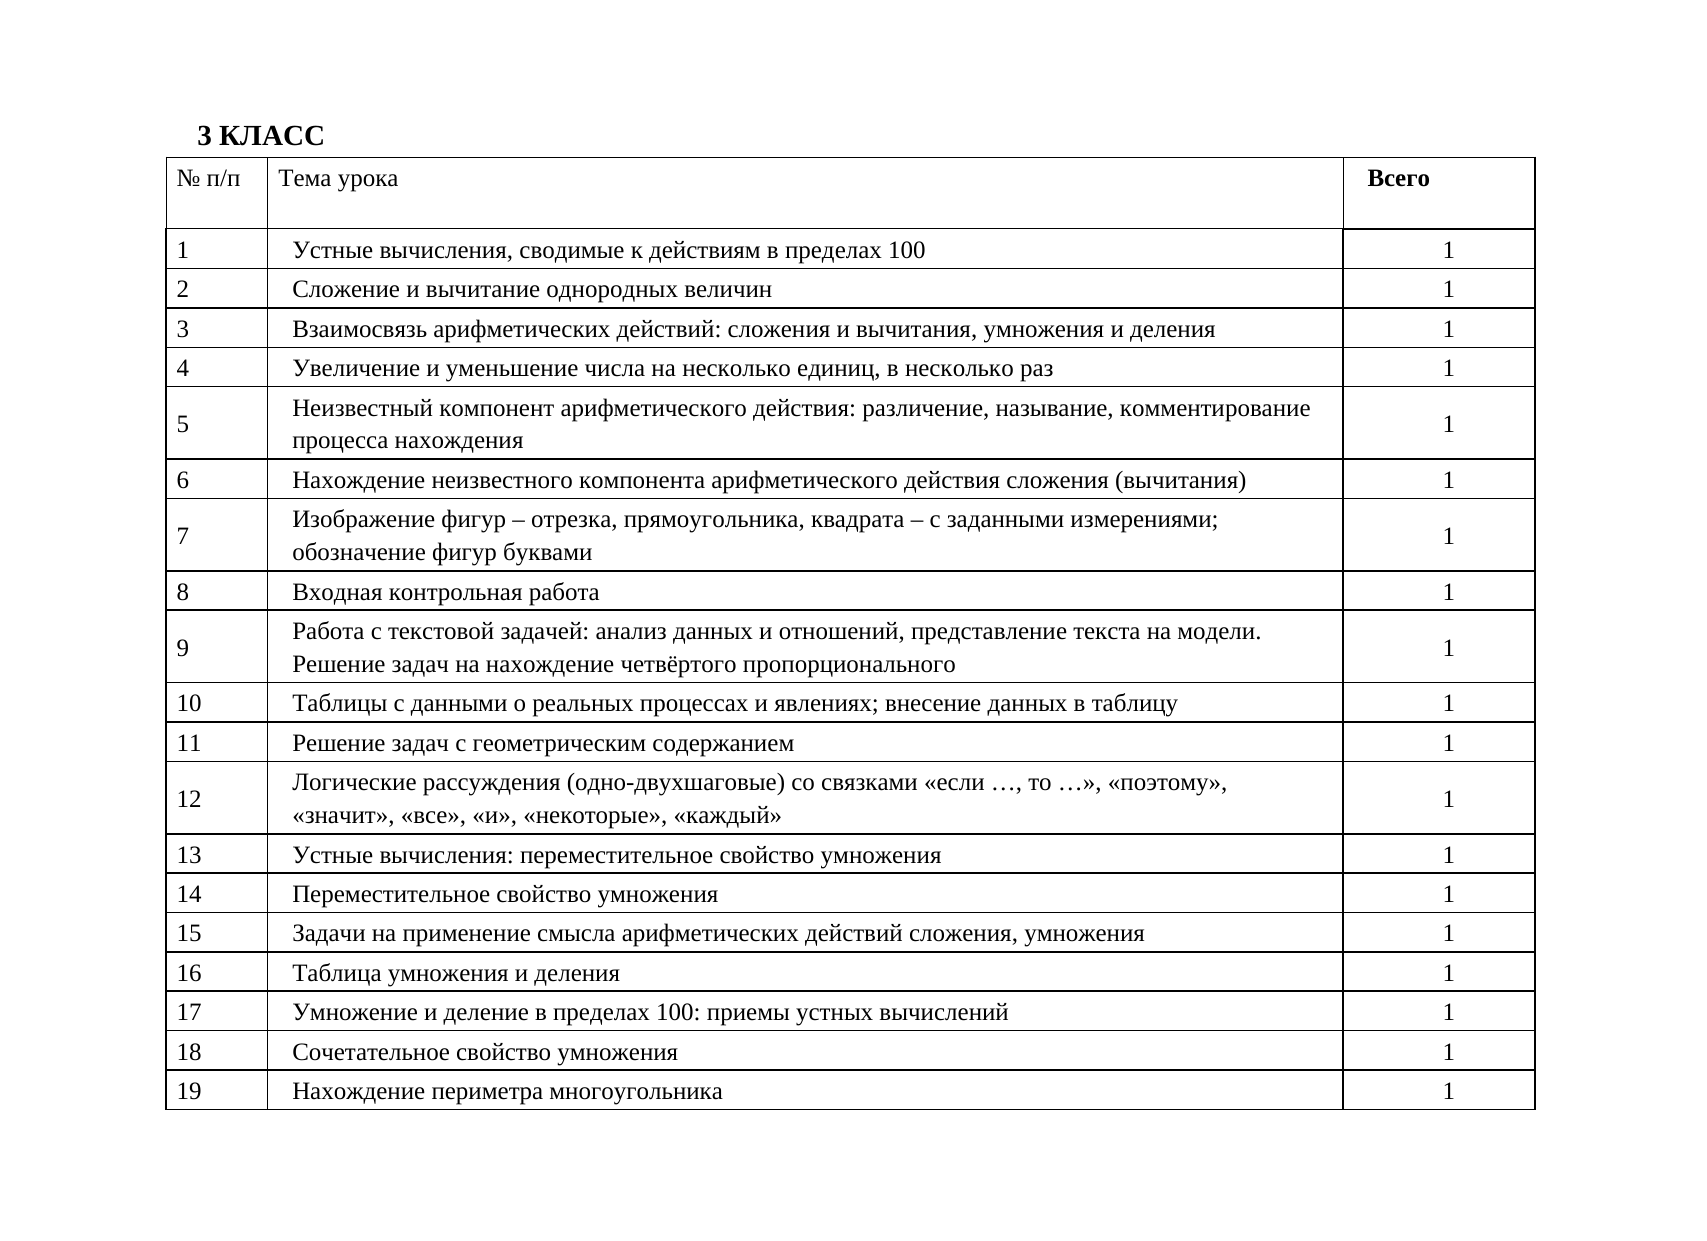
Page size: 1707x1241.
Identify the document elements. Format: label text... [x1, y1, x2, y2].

table_cell Умножение и деление в пределах 100: приемы устных вычислений [268, 992, 1342, 1030]
table_cell Устные вычисления, сводимые к действиям в пределах 100 [268, 229, 1342, 268]
table_cell 11 [167, 723, 267, 761]
table_cell 1 [1344, 387, 1534, 458]
table_cell 7 [167, 499, 267, 570]
table_cell Взаимосвязь арифметических действий: сложения и вычитания, умножения и деления [268, 309, 1342, 346]
table_cell 14 [167, 874, 267, 912]
table_cell 1 [1344, 499, 1534, 570]
table_cell Изображение фигур – отрезка, прямоугольника, квадрата – с заданными измерениями; обозначение фигур буквами [268, 499, 1342, 570]
table_cell Сложение и вычитание однородных величин [268, 269, 1342, 307]
table_cell 6 [167, 460, 267, 498]
table_cell 1 [1344, 1071, 1534, 1108]
table_cell 1 [1344, 269, 1534, 307]
table_cell 1 [1344, 835, 1534, 872]
table_cell 1 [1344, 348, 1534, 386]
table_cell 4 [167, 348, 267, 386]
table_cell 17 [167, 992, 267, 1030]
table_header № п/п [167, 158, 267, 228]
table_cell Задачи на применение смысла арифметических действий сложения, умножения [268, 913, 1342, 951]
table_cell 1 [1344, 683, 1534, 721]
table_cell Таблица умножения и деления [268, 953, 1342, 990]
table_cell Нахождение периметра многоугольника [268, 1071, 1342, 1108]
table_cell 18 [167, 1031, 267, 1069]
text 3 КЛАСС [190, 118, 1618, 152]
table_cell Работа с текстовой задачей: анализ данных и отношений, представление текста на модели. Решение задач на нахождение четвёртого пропорционального [268, 611, 1342, 682]
table_cell 1 [1344, 611, 1534, 682]
table_cell 8 [167, 572, 267, 609]
table_header Всего [1344, 158, 1534, 228]
table_cell 1 [1344, 992, 1534, 1030]
table_cell 3 [167, 309, 267, 346]
table_cell 10 [167, 683, 267, 721]
table_cell Увеличение и уменьшение числа на несколько единиц, в несколько раз [268, 348, 1342, 386]
table_cell Решение задач с геометрическим содержанием [268, 723, 1342, 761]
table_cell 1 [1344, 953, 1534, 990]
table_cell 1 [1344, 230, 1534, 268]
table_cell 1 [1344, 460, 1534, 498]
table_cell 1 [167, 229, 267, 268]
table_cell 1 [1344, 1031, 1534, 1069]
table_cell Логические рассуждения (одно-двухшаговые) со связками «если …, то …», «поэтому», «значит», «все», «и», «некоторые», «каждый» [268, 762, 1342, 833]
table_cell Устные вычисления: переместительное свойство умножения [268, 835, 1342, 872]
table_cell 15 [167, 913, 267, 951]
table_cell 1 [1344, 309, 1534, 346]
table_cell 1 [1344, 874, 1534, 912]
table_cell 1 [1344, 572, 1534, 609]
table_cell 1 [1344, 913, 1534, 951]
table_cell 16 [167, 953, 267, 990]
table_header Тема урока [268, 158, 1343, 228]
table_cell 19 [167, 1071, 267, 1108]
table_cell 13 [167, 835, 267, 872]
table_cell 5 [167, 387, 267, 458]
table_cell 12 [167, 762, 267, 833]
table_cell Таблицы с данными о реальных процессах и явлениях; внесение данных в таблицу [268, 683, 1342, 721]
table_cell 2 [167, 269, 267, 307]
table_cell Входная контрольная работа [268, 572, 1342, 609]
table_cell Неизвестный компонент арифметического действия: различение, называние, комментирование процесса нахождения [268, 387, 1342, 458]
table_cell Переместительное свойство умножения [268, 874, 1342, 912]
table_cell 9 [167, 611, 267, 682]
table_cell Нахождение неизвестного компонента арифметического действия сложения (вычитания) [268, 460, 1342, 498]
table_cell Сочетательное свойство умножения [268, 1031, 1342, 1069]
table_cell 1 [1344, 762, 1534, 833]
table_cell 1 [1344, 723, 1534, 761]
